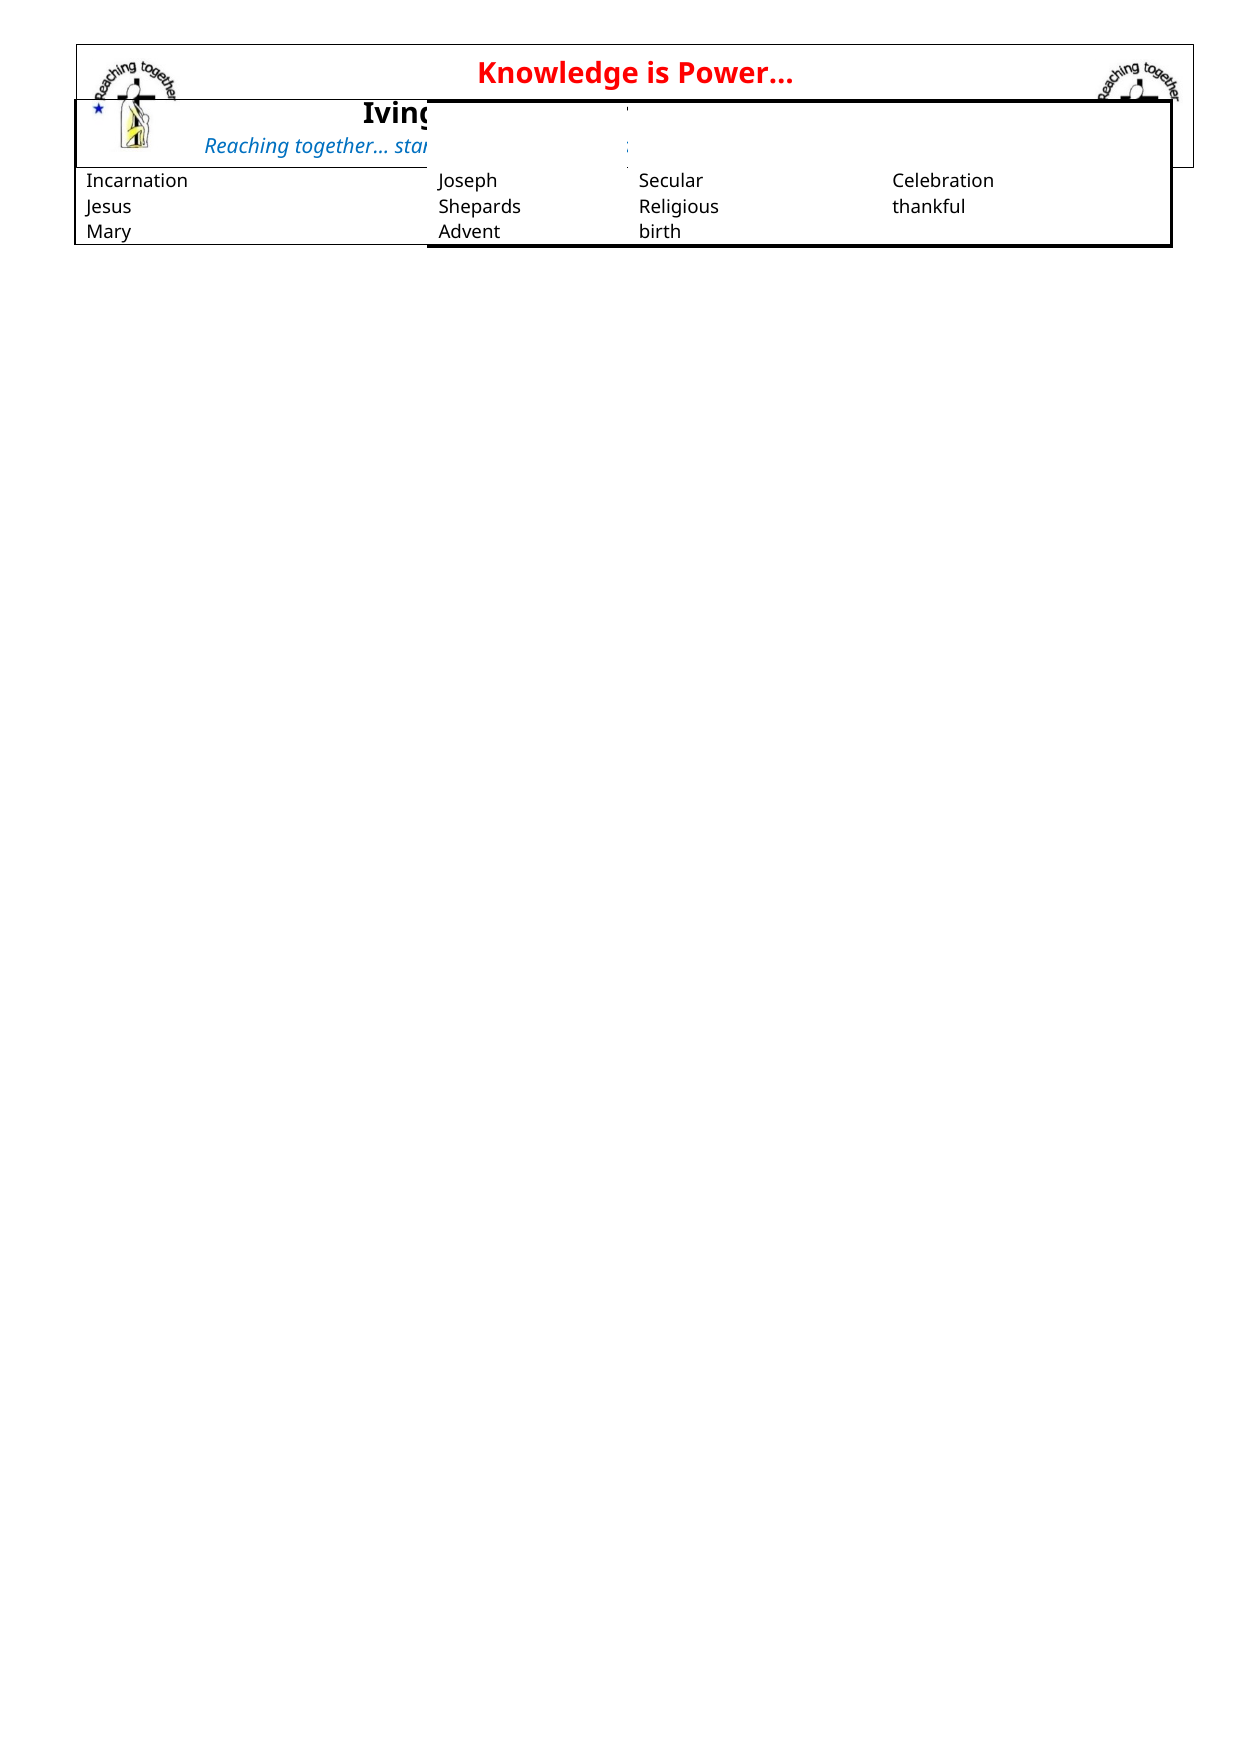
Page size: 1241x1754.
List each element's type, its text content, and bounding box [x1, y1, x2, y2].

table_cell Secular Religious birth [628, 103, 806, 244]
table_cell Incarnation Jesus Mary [76, 100, 427, 244]
picture [91, 58, 181, 99]
table_cell Celebration thankful [806, 103, 1170, 244]
picture [1094, 59, 1184, 152]
table_cell Joseph Shepards Advent [427, 103, 627, 244]
